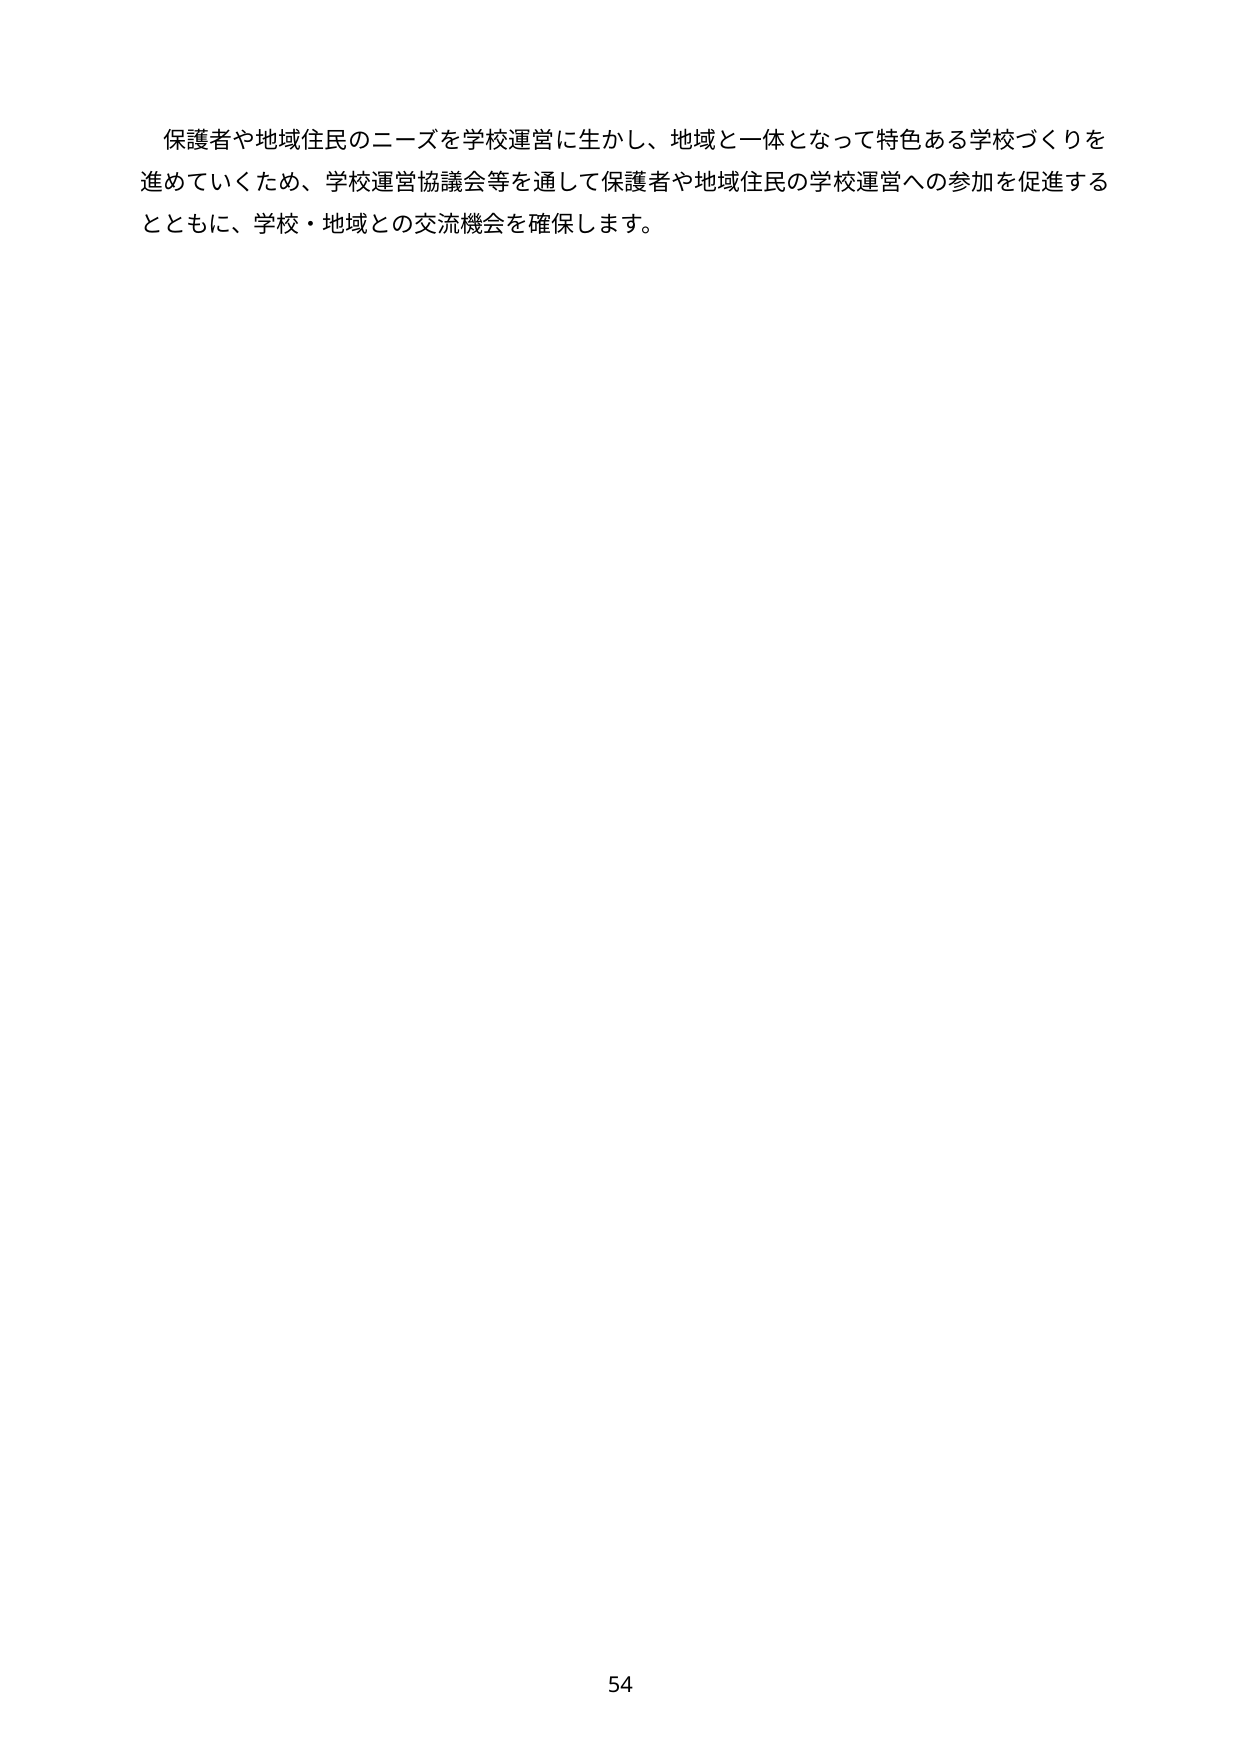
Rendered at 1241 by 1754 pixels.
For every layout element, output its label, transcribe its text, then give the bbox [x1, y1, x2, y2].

text 保護者や地域住民のニーズを学校運営に生かし、地域と一体となって特色ある学校づくりを進めていくため、学校運営協議会等を通して保護者や地域住民の学校運営への参加を促進するとともに、学校・地域との交流機会を確保します。 [140, 118, 1111, 243]
